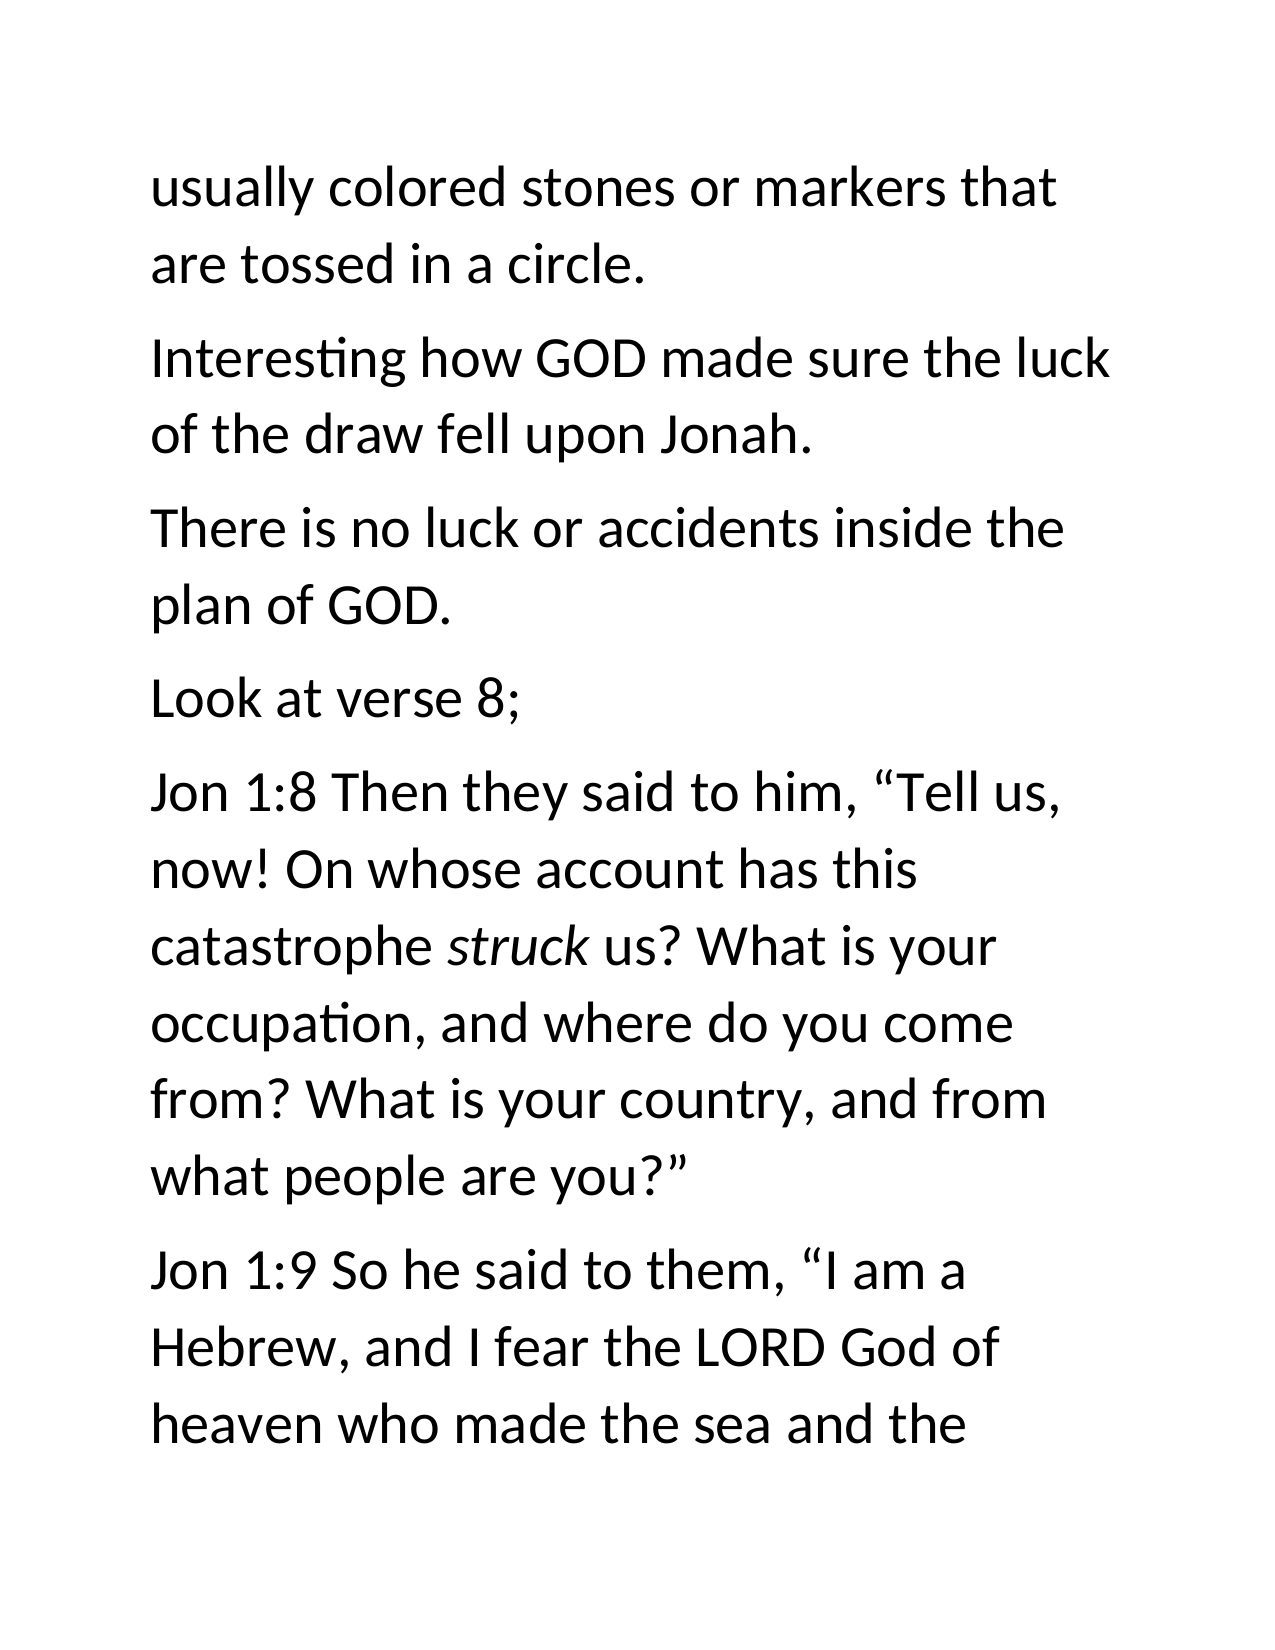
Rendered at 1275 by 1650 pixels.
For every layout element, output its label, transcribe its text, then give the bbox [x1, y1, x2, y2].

text Jon 1:8 Then they said to him, “Tell us, now! On whose account has this catastrophe struck us? What is your occupation, and where do you come from? What is your country, and from what people are you?” [150, 755, 1125, 1210]
text Interesting how GOD made sure the luck of the draw fell upon Jonah. [150, 320, 1125, 468]
text There is no luck or accidents inside the plan of GOD. [150, 491, 1125, 639]
text Look at verse 8; [150, 661, 1125, 732]
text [150, 1233, 1125, 1458]
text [150, 150, 1125, 298]
